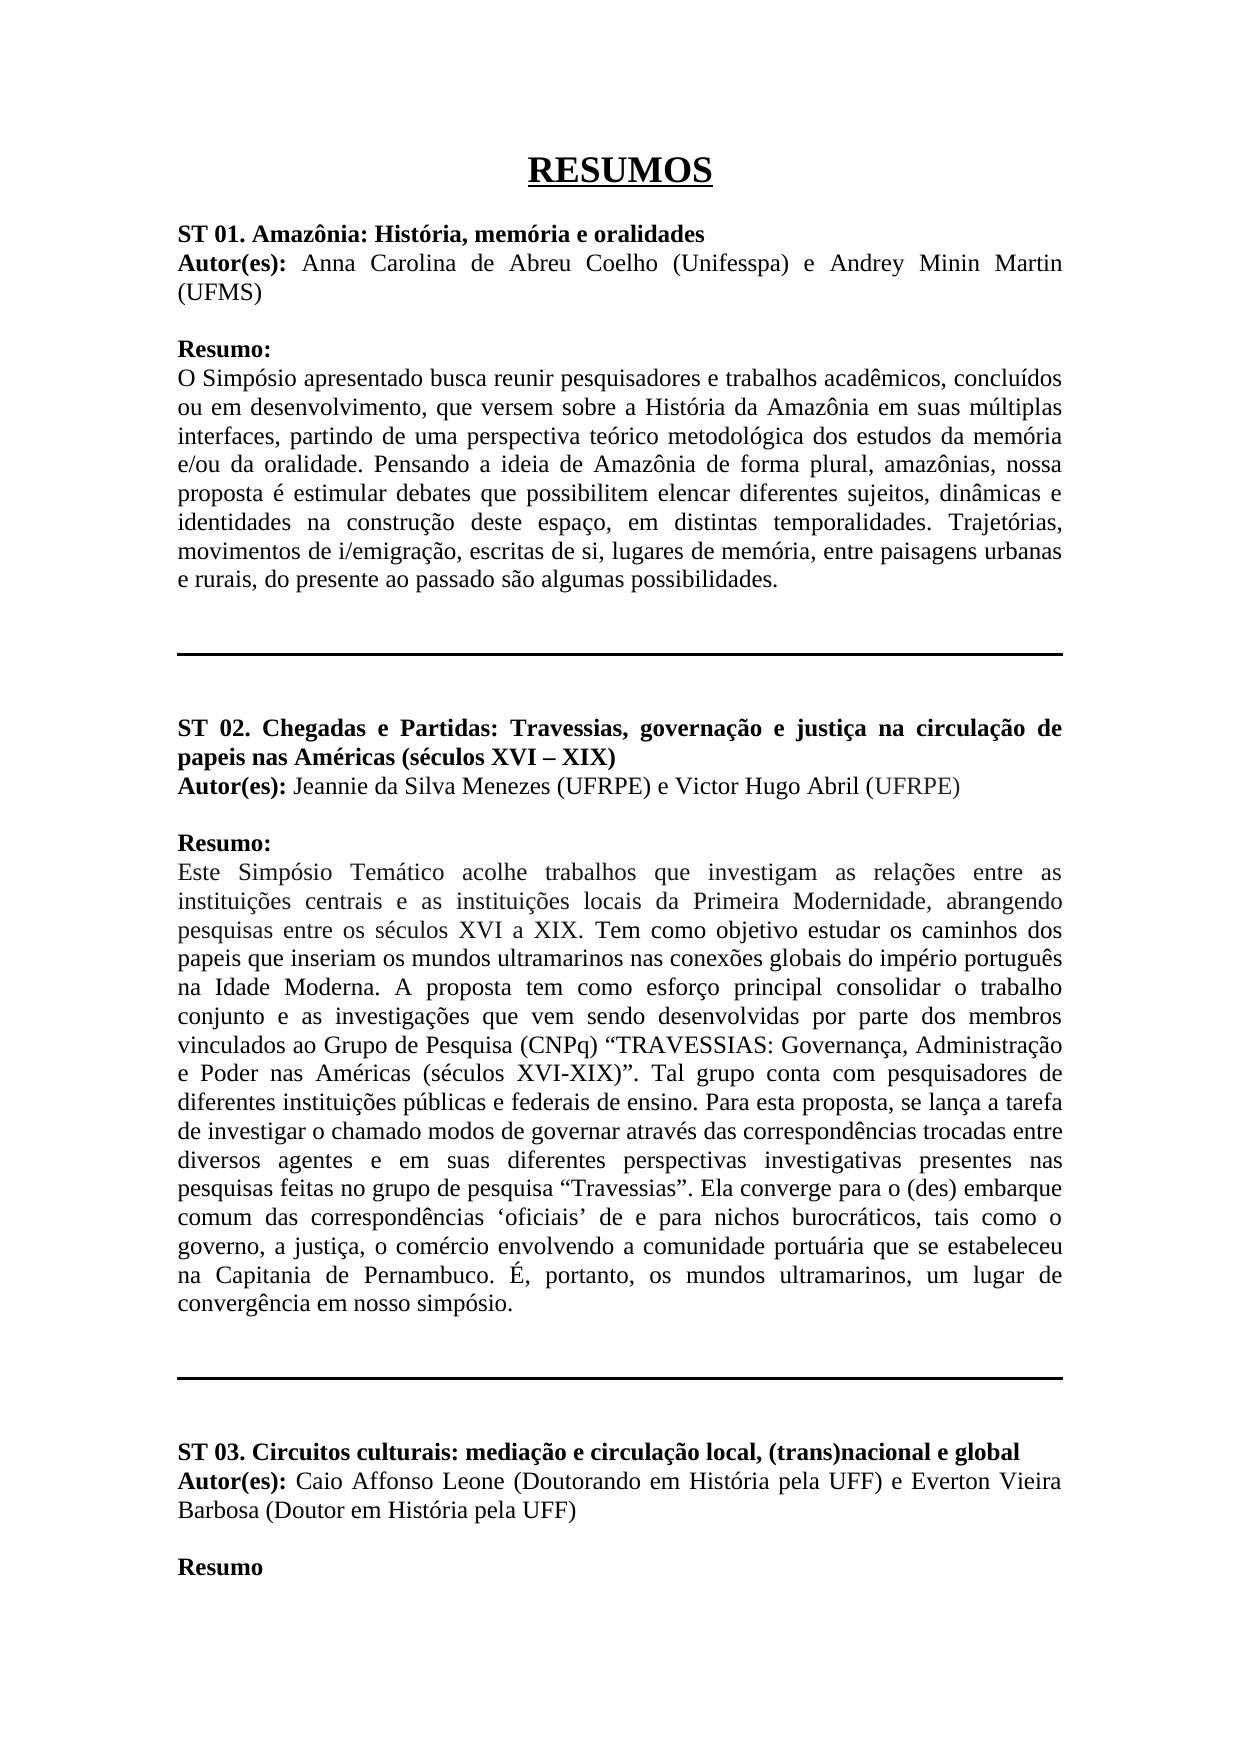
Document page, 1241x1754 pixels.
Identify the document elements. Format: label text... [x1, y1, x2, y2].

text RESUMOS [177, 148, 1063, 191]
text ST 02. Chegadas e Partidas: Travessias, governação e justiça na circulação de papeis nas Américas (séculos XVI – XIX) [177, 713, 1063, 771]
text Autor(es): Jeannie da Silva Menezes (UFRPE) e Victor Hugo Abril (UFRPE) [177, 771, 1063, 800]
text Autor(es): Anna Carolina de Abreu Coelho (Unifesspa) e Andrey Minin Martin (UFMS) [177, 248, 1063, 306]
subtitle Resumo: [177, 334, 1063, 363]
text Este Simpósio Temático acolhe trabalhos que investigam as relações entre as instituições centrais e as instituições locais da Primeira Modernidade, abrangendo pesquisas entre os séculos XVI a XIX. Tem como objetivo estudar os caminhos dos papeis que inseriam os mundos ultramarinos nas conexões globais do império português na Idade Moderna. A proposta tem como esforço principal consolidar o trabalho conjunto e as investigações que vem sendo desenvolvidas por parte dos membros vinculados ao Grupo de Pesquisa (CNPq) “TRAVESSIAS: Governança, Administração e Poder nas Américas (séculos XVI-XIX)”. Tal grupo conta com pesquisadores de diferentes instituições públicas e federais de ensino. Para esta proposta, se lança a tarefa de investigar o chamado modos de governar através das correspondências trocadas entre diversos agentes e em suas diferentes perspectivas investigativas presentes nas pesquisas feitas no grupo de pesquisa “Travessias”. Ela converge para o (des) embarque comum das correspondências ‘oficiais’ de e para nichos burocráticos, tais como o governo, a justiça, o comércio envolvendo a comunidade portuária que se estabeleceu na Capitania de Pernambuco. É, portanto, os mundos ultramarinos, um lugar de convergência em nosso simpósio. [177, 857, 1063, 1317]
text Resumo: [177, 828, 1063, 857]
text O Simpósio apresentado busca reunir pesquisadores e trabalhos acadêmicos, concluídos ou em desenvolvimento, que versem sobre a História da Amazônia em suas múltiplas interfaces, partindo de uma perspectiva teórico metodológica dos estudos da memória e/ou da oralidade. Pensando a ideia de Amazônia de forma plural, amazônias, nossa proposta é estimular debates que possibilitem elencar diferentes sujeitos, dinâmicas e identidades na construção deste espaço, em distintas temporalidades. Trajetórias, movimentos de i/emigração, escritas de si, lugares de memória, entre paisagens urbanas e rurais, do presente ao passado são algumas possibilidades. [177, 363, 1063, 593]
text Autor(es): Caio Affonso Leone (Doutorando em História pela UFF) e Everton Vieira Barbosa (Doutor em História pela UFF) [177, 1466, 1063, 1524]
text ST 01. Amazônia: História, memória e oralidades [177, 219, 1063, 248]
text ST 03. Circuitos culturais: mediação e circulação local, (trans)nacional e global [177, 1437, 1063, 1466]
subtitle Resumo [177, 1552, 1063, 1581]
